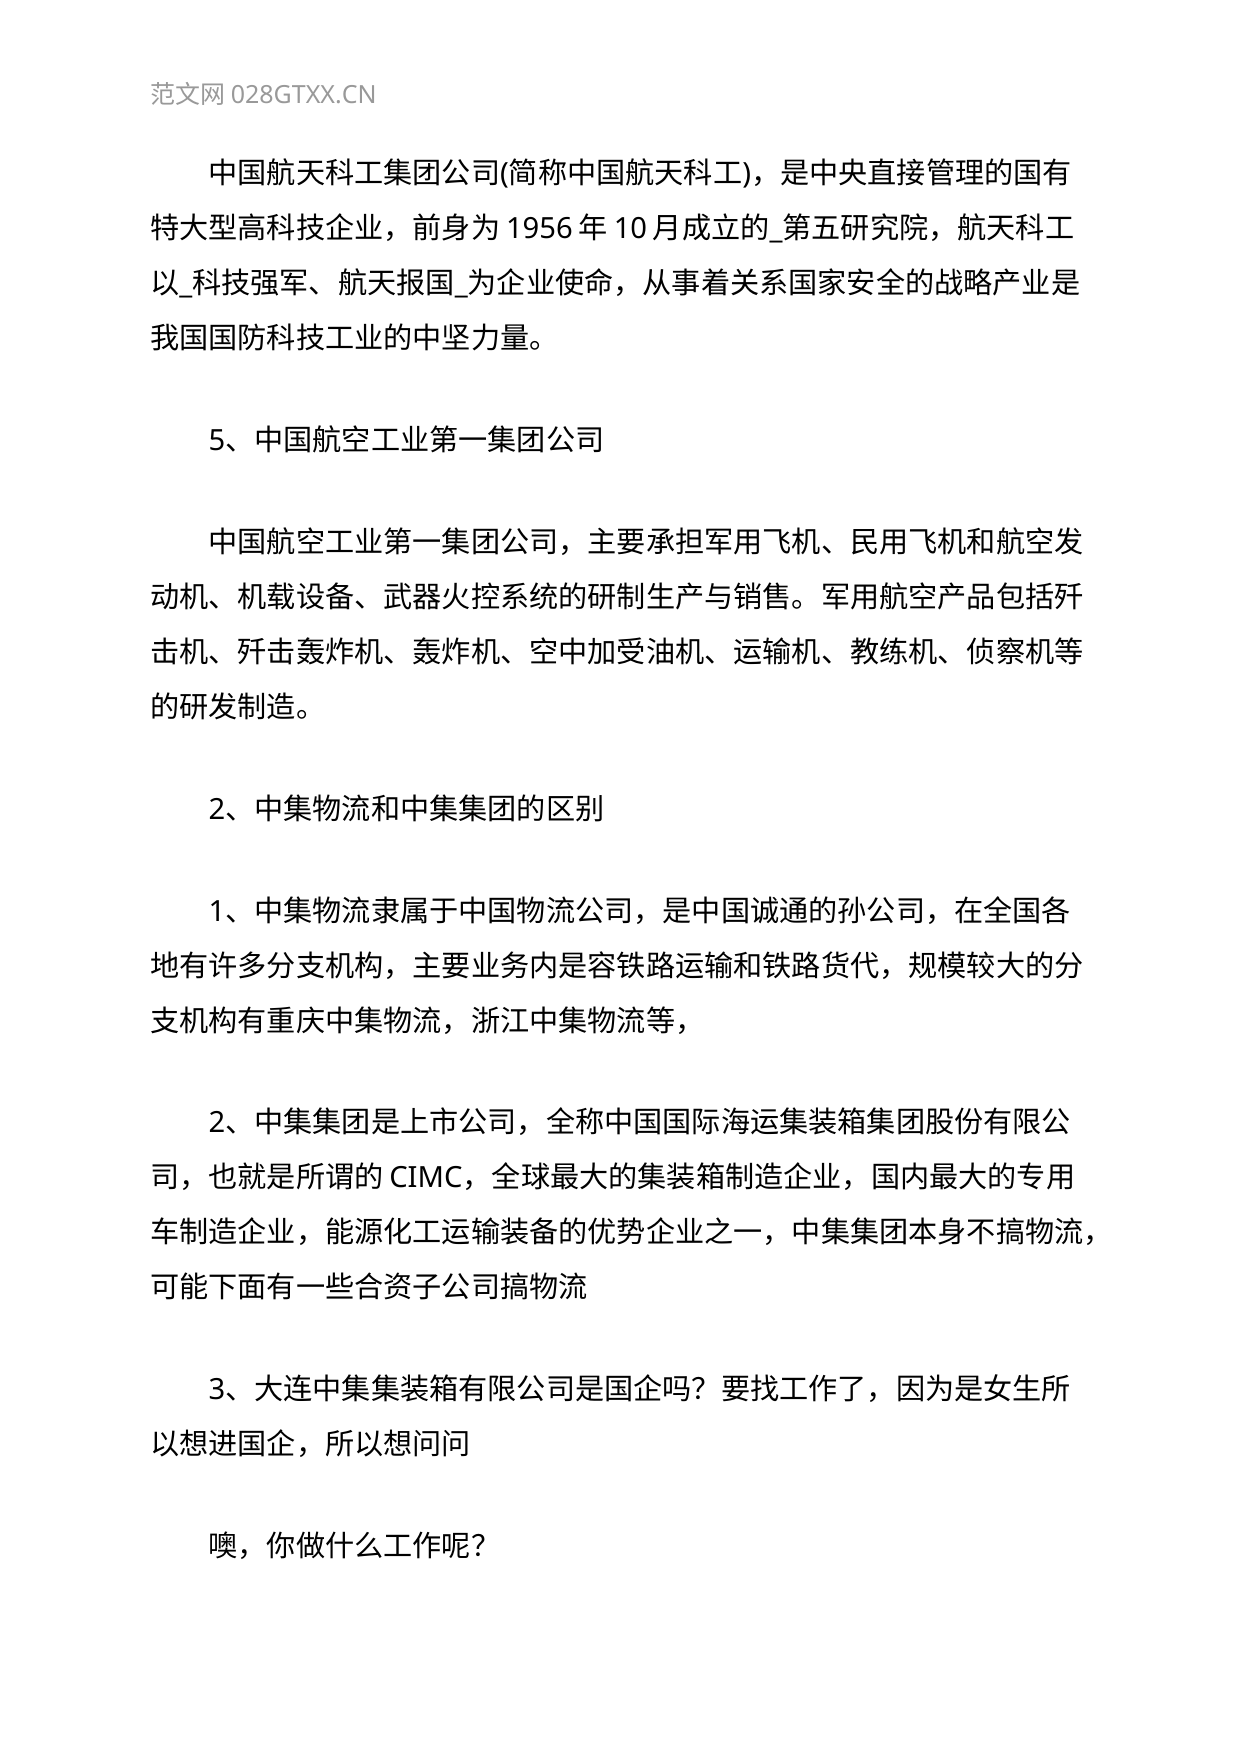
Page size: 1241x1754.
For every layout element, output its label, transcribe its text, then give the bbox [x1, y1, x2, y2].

text 5、中国航空工业第一集团公司 [150, 417, 1090, 459]
text 3、大连中集集装箱有限公司是国企吗？要找工作了，因为是女生所以想进国企，所以想问问 [150, 1366, 1090, 1463]
text 2、中集物流和中集集团的区别 [150, 785, 1090, 828]
text 中国航空工业第一集团公司，主要承担军用飞机、民用飞机和航空发动机、机载设备、武器火控系统的研制生产与销售。军用航空产品包括歼击机、歼击轰炸机、轰炸机、空中加受油机、运输机、教练机、侦察机等的研发制造。 [150, 519, 1090, 726]
text 2、中集集团是上市公司，全称中国国际海运集装箱集团股份有限公司，也就是所谓的CIMC，全球最大的集装箱制造企业，国内最大的专用车制造企业，能源化工运输装备的优势企业之一，中集集团本身不搞物流，可能下面有一些合资子公司搞物流 [150, 1099, 1090, 1306]
text 1、中集物流隶属于中国物流公司，是中国诚通的孙公司，在全国各地有许多分支机构，主要业务内是容铁路运输和铁路货代，规模较大的分支机构有重庆中集物流，浙江中集物流等， [150, 887, 1090, 1039]
text 噢，你做什么工作呢？ [150, 1522, 1090, 1564]
text 中国航天科工集团公司(简称中国航天科工)，是中央直接管理的国有特大型高科技企业，前身为1956年10月成立的_第五研究院，航天科工以_科技强军、航天报国_为企业使命，从事着关系国家安全的战略产业是我国国防科技工业的中坚力量。 [150, 150, 1090, 357]
